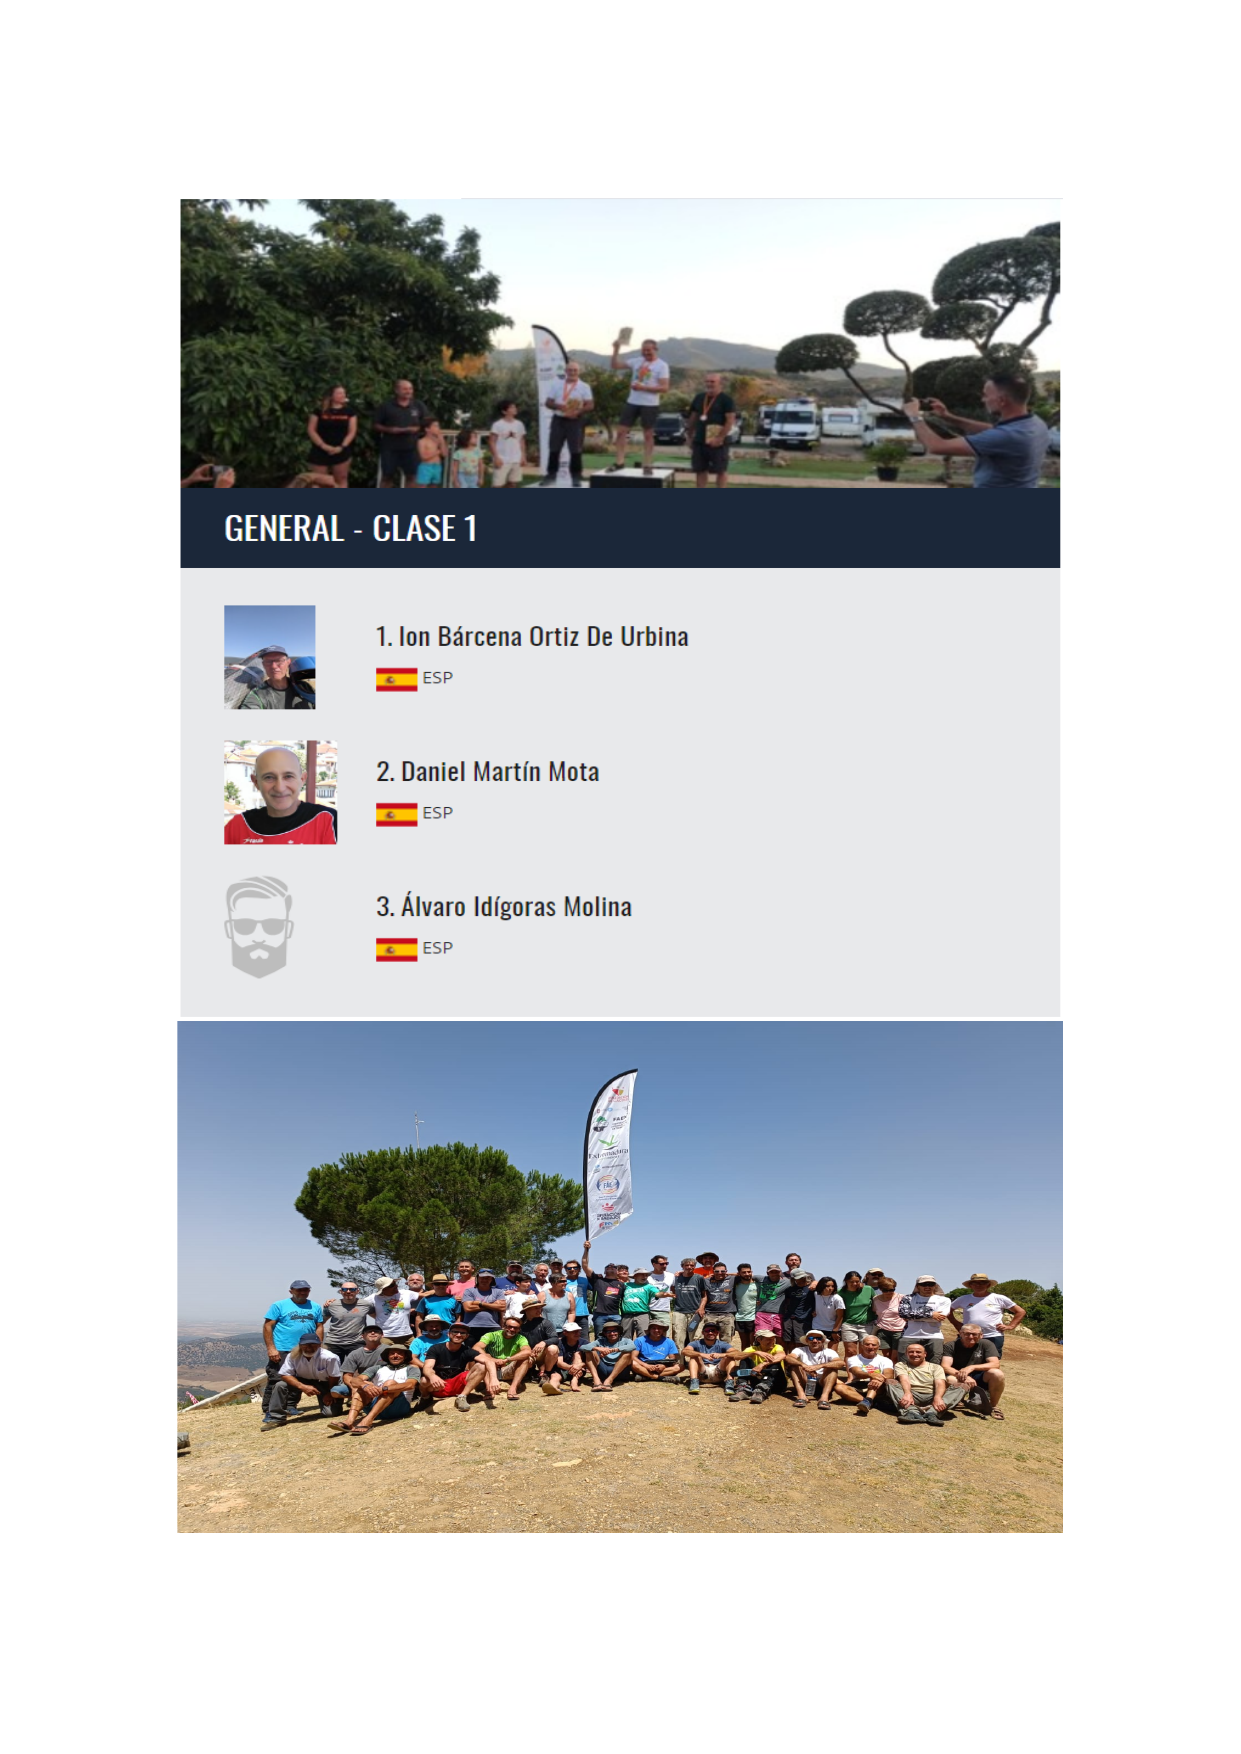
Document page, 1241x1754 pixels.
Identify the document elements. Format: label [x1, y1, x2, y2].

picture [177, 1021, 1063, 1533]
picture [177, 196, 1063, 1019]
